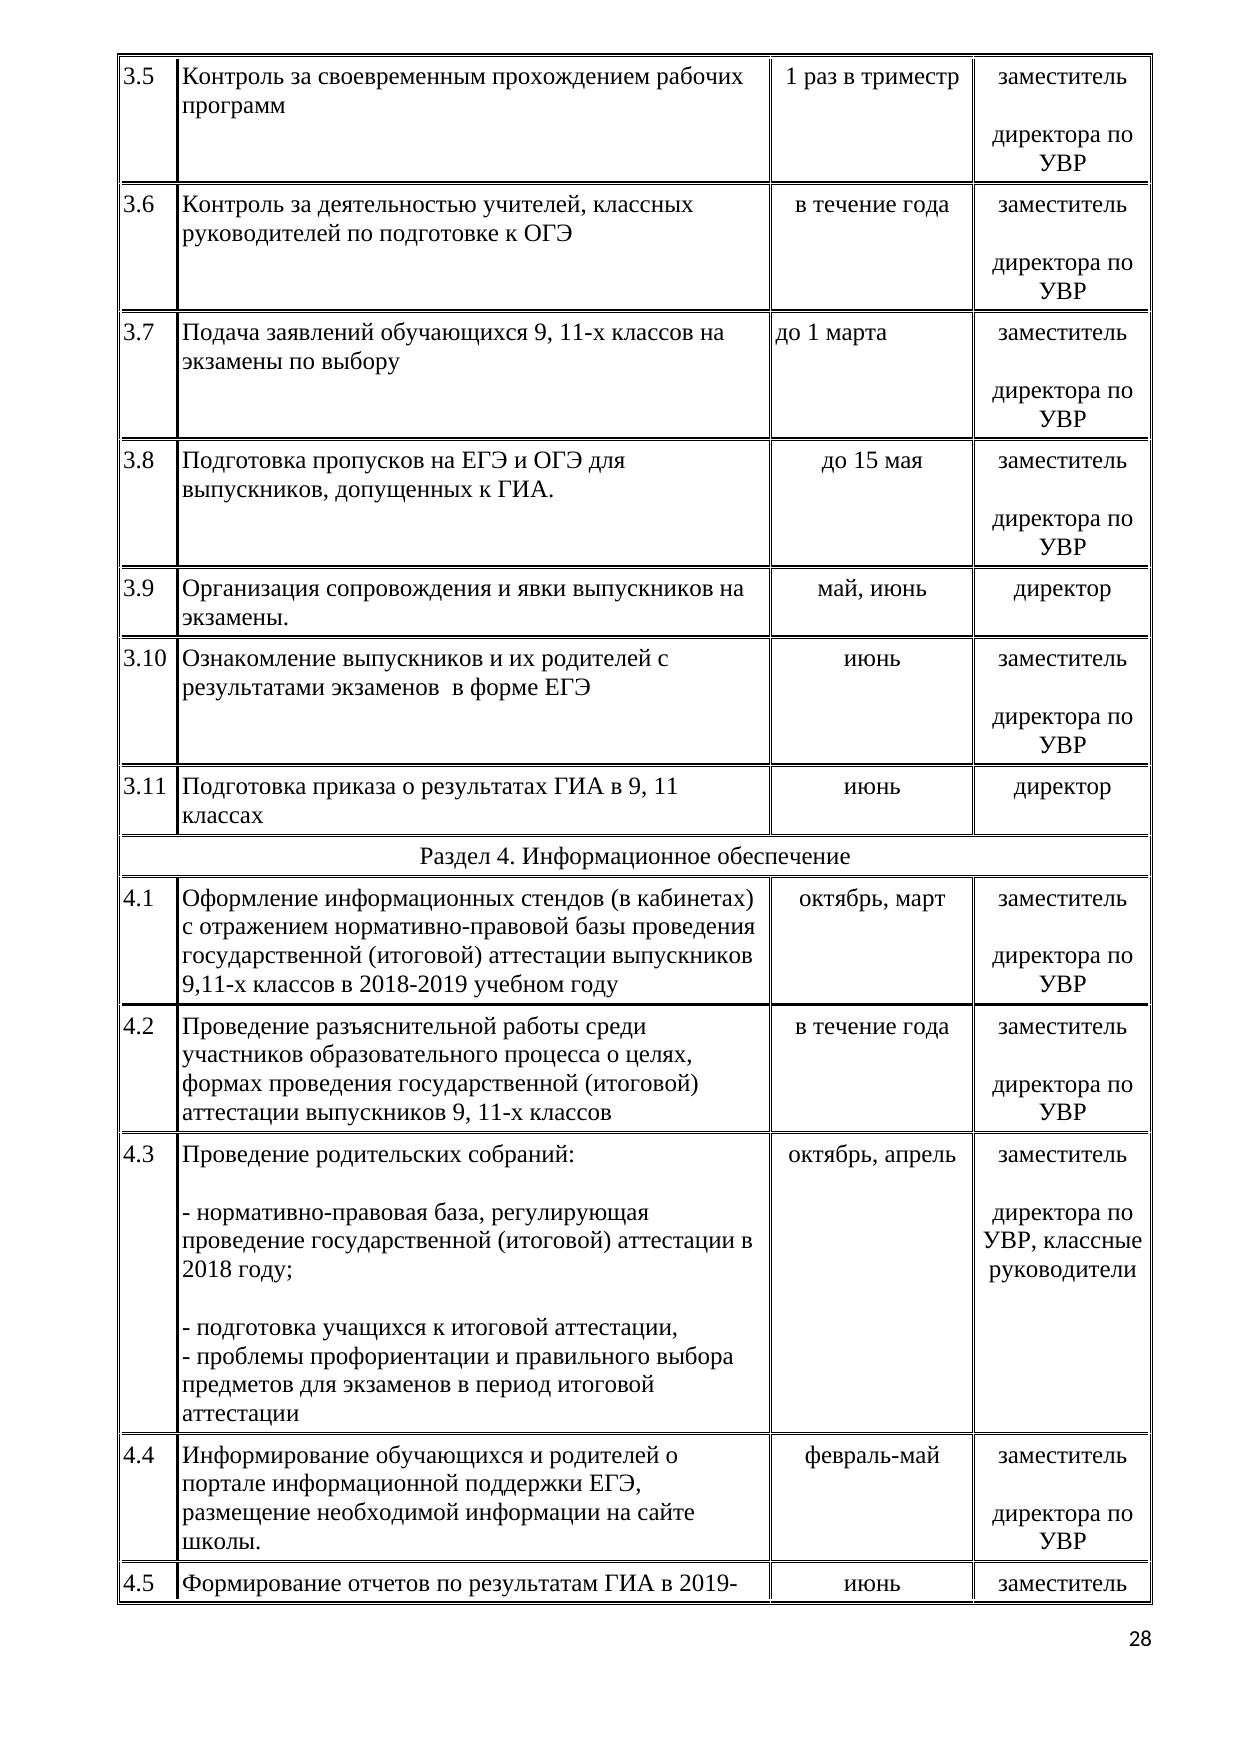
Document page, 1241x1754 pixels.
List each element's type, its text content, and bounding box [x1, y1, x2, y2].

table_cell заместитель директора по УВР [974, 1432, 1151, 1560]
table_cell 4.4 [118, 1432, 177, 1560]
table_cell заместитель директора по УВР, классные руководители [974, 1131, 1151, 1432]
table_cell в течение года [772, 185, 972, 309]
table_cell Оформление информационных стендов (в кабинетах) с отражением нормативно-правовой базы проведения государственной (итоговой) аттестации выпускников 9,11-х классов в 2018-2019 учебном году [179, 878, 769, 1003]
table_cell заместитель директора по УВР [974, 875, 1151, 1003]
table_cell до 1 марта [772, 313, 972, 437]
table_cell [974, 1560, 1151, 1601]
table_cell директор [975, 565, 1150, 635]
table_cell 3.8 [120, 437, 176, 565]
table_cell 4.2 [118, 1003, 176, 1131]
table_cell в течение года [772, 1006, 972, 1131]
table_cell Подготовка пропусков на ЕГЭ и ОГЭ для выпускников, допущенных к ГИА. [179, 441, 769, 565]
table_cell июнь [771, 1563, 973, 1601]
table_cell Проведение родительских собраний: - нормативно-правовая база, регулирующая проведение государственной (итоговой) аттестации в 2018 году; - подготовка учащихся к итоговой аттестации, - проблемы профориентации и правильного выбора предметов для экзаменов в период итоговой аттестации [179, 1134, 769, 1432]
table_cell 1 раз в триместр [771, 57, 973, 181]
table_cell февраль-май [772, 1435, 972, 1560]
table_cell 3.5 [120, 57, 177, 181]
table_cell заместитель директора по УВР [975, 1003, 1151, 1131]
table_cell октябрь, март [772, 878, 972, 1003]
table_cell заместитель директора по УВР [975, 437, 1150, 565]
table_cell июнь [772, 639, 972, 763]
table_cell Ознакомление выпускников и их родителей с результатами экзаменов в форме ЕГЭ [179, 639, 769, 763]
table_cell 3.10 [120, 635, 176, 763]
table_cell Проведение разъяснительной работы среди участников образовательного процесса о целях, формах проведения государственной (итоговой) аттестации выпускников 9, 11-х классов [179, 1006, 769, 1131]
table_cell 4.3 [118, 1131, 177, 1432]
table_cell 4.5 [118, 1560, 177, 1601]
table_cell 3.9 [120, 565, 176, 635]
table_cell 3.7 [120, 309, 176, 437]
table_cell Раздел 4. Информационное обеспечение [120, 834, 1150, 875]
table_cell май, июнь [772, 569, 972, 635]
table_cell 3.11 [120, 763, 176, 833]
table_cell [177, 1563, 771, 1601]
table_cell до 15 мая [772, 441, 972, 565]
table_cell директор [975, 763, 1150, 833]
table_cell заместитель директора по УВР [975, 181, 1150, 309]
table_cell Подача заявлений обучающихся 9, 11-х классов на экзамены по выбору [179, 313, 769, 437]
table_cell Организация сопровождения и явки выпускников на экзамены. [179, 569, 769, 635]
table_cell Подготовка приказа о результатах ГИА в 9, 11 классах [179, 767, 769, 833]
table_cell июнь [772, 767, 972, 833]
table_cell Контроль за деятельностью учителей, классных руководителей по подготовке к ОГЭ [179, 185, 769, 309]
table_cell заместитель директора по УВР [975, 635, 1150, 763]
table_cell 3.6 [120, 181, 176, 309]
table_cell заместитель директора по УВР [975, 309, 1150, 437]
table_cell Контроль за своевременным прохождением рабочих программ [177, 57, 771, 181]
table_cell 4.1 [118, 875, 177, 1003]
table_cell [974, 57, 1150, 181]
table_cell Информирование обучающихся и родителей о портале информационной поддержки ЕГЭ, размещение необходимой информации на сайте школы. [179, 1435, 769, 1560]
table_cell октябрь, апрель [772, 1134, 972, 1432]
